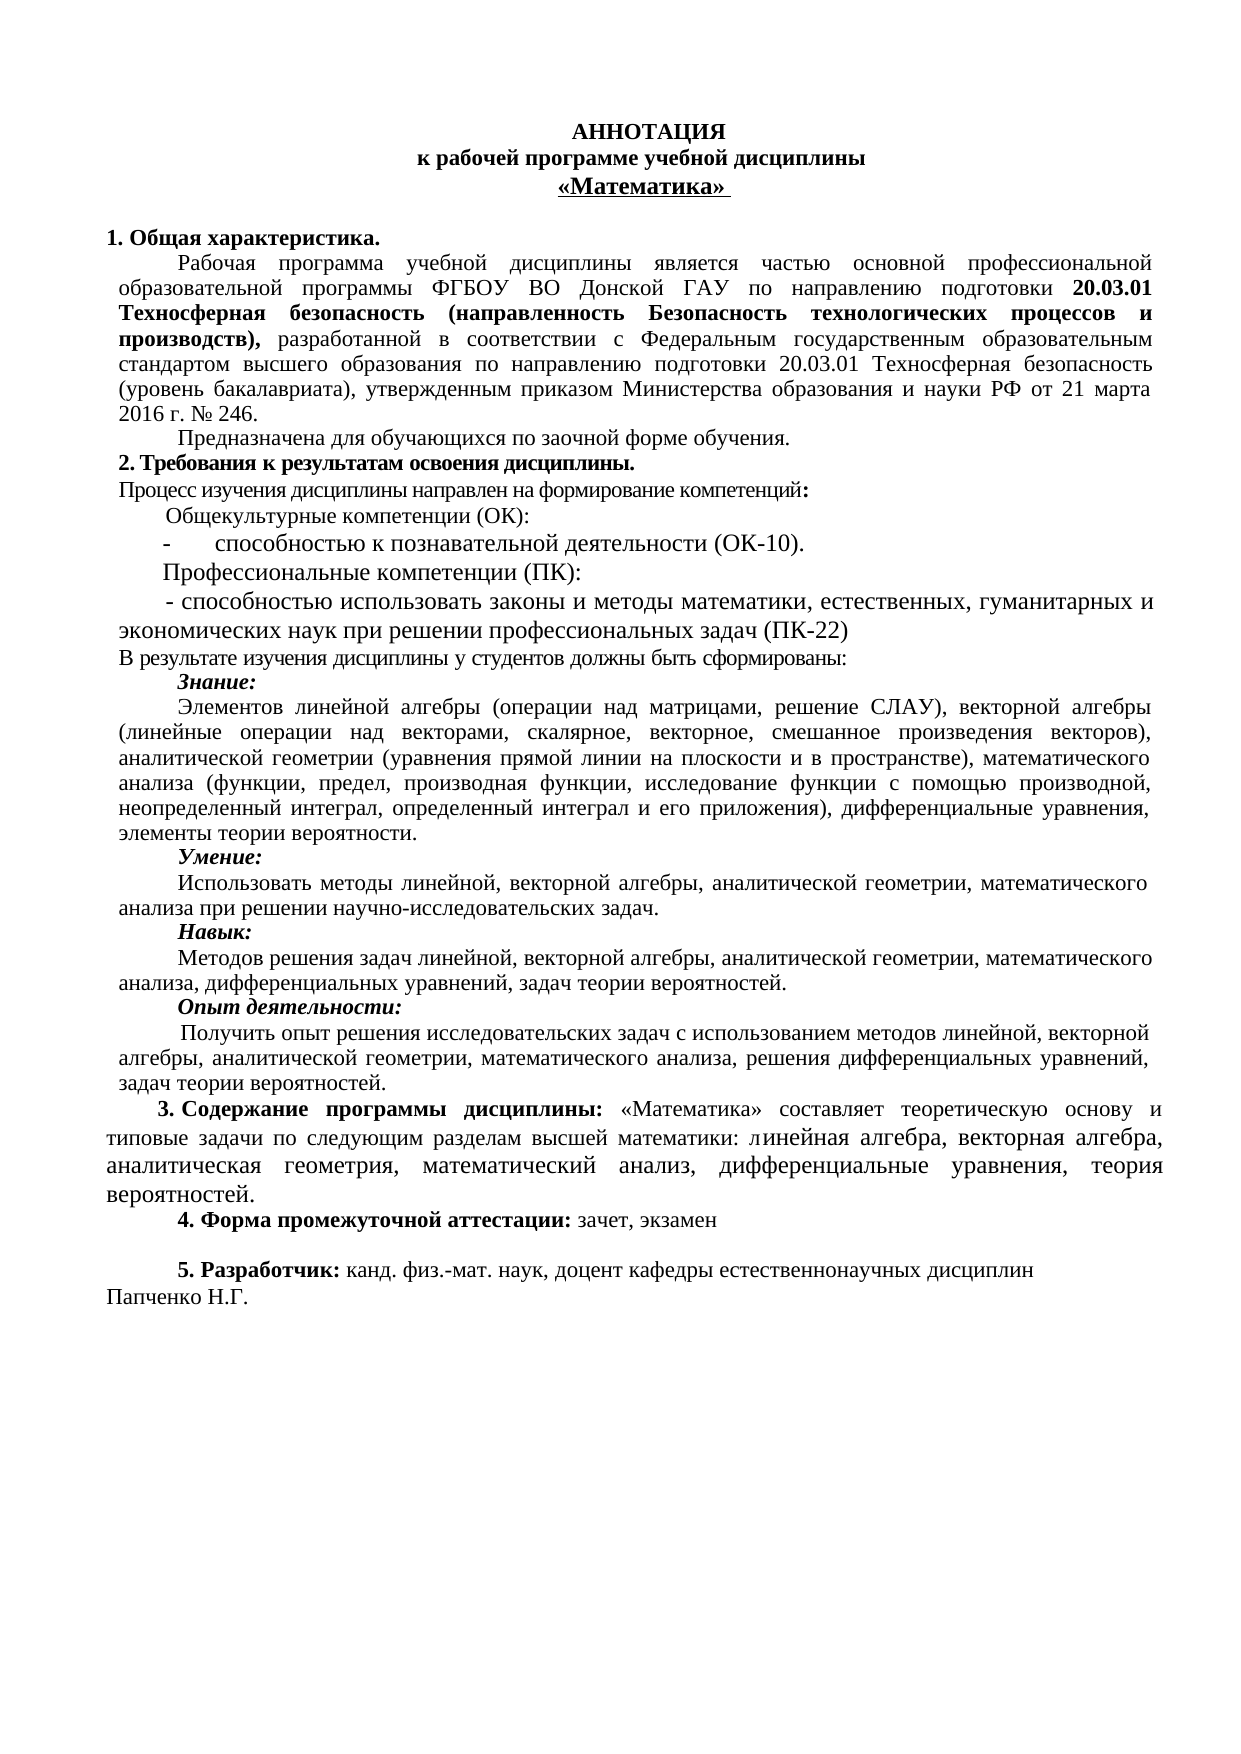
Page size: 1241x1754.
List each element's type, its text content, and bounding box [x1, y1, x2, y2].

subtitle АННОТАЦИЯ [415, 118, 882, 144]
text - способностью к познавательной деятельности (ОК-10). [106, 528, 1163, 557]
text Методов решения задач линейной, векторной алгебры, аналитической геометрии, математического анализа, дифференциальных уравнений, задач теории вероятностей. [118, 945, 1163, 995]
text Процесс изучения дисциплины направлен на формирование компетенций: [118, 476, 1065, 502]
text Рабочая программа учебной дисциплины является частью основной профессиональной образовательной программы ФГБОУ ВО Донской ГАУ по направлению подготовки 20.03.01 Техносферная безопасность (направленность Безопасность технологических процессов и производств), разработанной в соответствии с Федеральным государственным образовательным стандартом высшего образования по направлению подготовки 20.03.01 Техносферная безопасность (уровень бакалавриата), утвержденным приказом Министерства образования и науки РФ от 21 марта 2016 г. № 246. [118, 251, 1153, 426]
subtitle Навык: [177, 920, 1163, 945]
text - способностью использовать законы и методы математики, естественных, гуманитарных и экономических наук при решении профессиональных задач (ПК-22) [118, 586, 1155, 643]
subtitle Требования к результатам освоения дисциплины. [118, 451, 1163, 476]
subtitle Общая характеристика. [106, 224, 1163, 250]
list Разработчик: канд. физ.-мат. наук, доцент кафедры естественнонаучных дисциплин [177, 1257, 1163, 1283]
text В результате изучения дисциплины у студентов должны быть сформированы: [118, 643, 1065, 670]
text Получить опыт решения исследовательских задач с использованием методов линейной, векторной алгебры, аналитической геометрии, математического анализа, решения дифференциальных уравнений, задач теории вероятностей. [118, 1020, 1151, 1095]
text Профессиональные компетенции (ПК): [106, 557, 1163, 586]
text к рабочей программе учебной дисциплины [415, 144, 867, 171]
text Общекультурные компетенции (ОК): [106, 502, 1163, 528]
list Содержание программы дисциплины: «Математика» составляет теоретическую основу и типовые задачи по следующим разделам высшей математики: линейная алгебра, векторная алгебра, аналитическая геометрия, математический анализ, дифференциальные уравнения, теория вероятностей. [106, 1095, 1163, 1208]
subtitle Знание: [177, 670, 1163, 694]
subtitle Умение: [177, 845, 1163, 869]
title «Математика» [415, 171, 867, 199]
text Использовать методы линейной, векторной алгебры, аналитической геометрии, математического анализа при решении научно-исследовательских задач. [118, 870, 1163, 920]
subtitle Форма промежуточной аттестации: зачет, экзамен [177, 1208, 1163, 1233]
text Элементов линейной алгебры (операции над матрицами, решение СЛАУ), векторной алгебры (линейные операции над векторами, скалярное, векторное, смешанное произведения векторов), аналитической геометрии (уравнения прямой линии на плоскости и в пространстве), математического анализа (функции, предел, производная функции, исследование функции с помощью производной, неопределенный интеграл, определенный интеграл и его приложения), дифференциальные уравнения, элементы теории вероятности. [118, 695, 1151, 845]
text Предназначена для обучающихся по заочной форме обучения. [177, 426, 1163, 451]
text Папченко Н.Г. [106, 1283, 1163, 1309]
subtitle Опыт деятельности: [177, 995, 1163, 1020]
